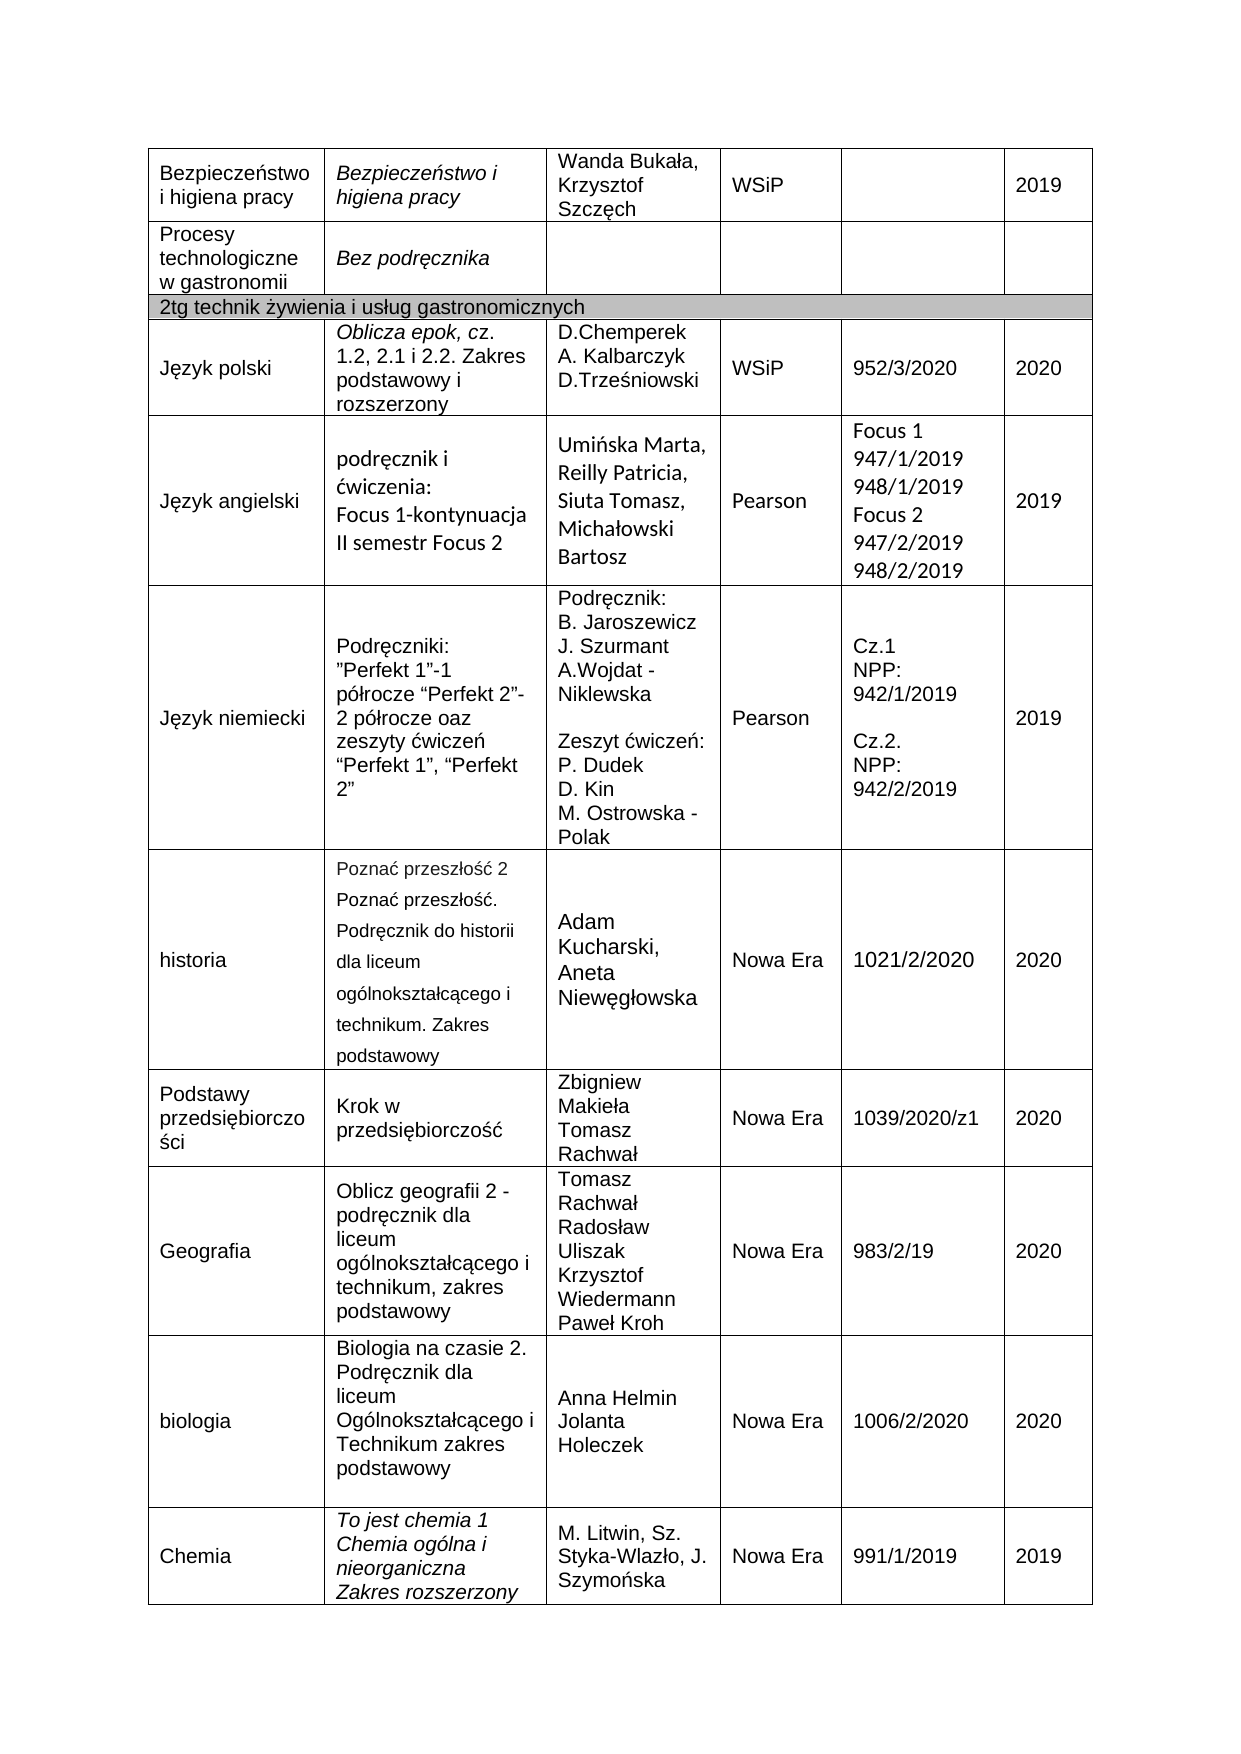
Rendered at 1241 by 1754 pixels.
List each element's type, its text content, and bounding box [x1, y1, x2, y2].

table_cell Focus 1 947/1/2019 948/1/2019 Focus 2 947/2/2019 948/2/2019 [842, 416, 1004, 584]
table_cell Oblicz geografii 2 - podręcznik dla liceum ogólnokształcącego i technikum, zakres podstawowy [325, 1167, 546, 1334]
table_cell biologia [149, 1336, 324, 1507]
table_cell Poznać przeszłość 2 Poznać przeszłość. Podręcznik do historii dla liceum ogólnokształcącego i technikum. Zakres podstawowy [325, 850, 546, 1069]
table_cell Pearson [721, 586, 841, 849]
table_cell historia [149, 850, 324, 1069]
table_cell Nowa Era [721, 1508, 841, 1604]
table_cell 1006/2/2020 [842, 1336, 1004, 1507]
table_cell Umińska Marta, Reilly Patricia, Siuta Tomasz, Michałowski Bartosz [547, 416, 720, 584]
table_cell [547, 222, 720, 293]
table_cell Anna Helmin Jolanta Holeczek [547, 1336, 720, 1507]
table_cell Biologia na czasie 2. Podręcznik dla liceum Ogólnokształcącego i Technikum zakres podstawowy [325, 1336, 546, 1507]
table_cell Geografia [149, 1167, 324, 1334]
table_cell Język niemiecki [149, 586, 324, 849]
table_cell Oblicza epok, cz. 1.2, 2.1 i 2.2. Zakres podstawowy i rozszerzony [325, 320, 546, 415]
table_cell Podstawy przedsiębiorczości [149, 1070, 324, 1166]
table_cell WSiP [721, 149, 841, 221]
table_cell 2020 [1005, 850, 1092, 1069]
table_cell Wanda Bukała, Krzysztof Szczęch [547, 149, 720, 221]
table_cell 991/1/2019 [842, 1508, 1004, 1604]
table_cell Nowa Era [721, 1070, 841, 1166]
table_cell [842, 222, 1004, 293]
table_cell Nowa Era [721, 1336, 841, 1507]
table_cell Cz.1 NPP: 942/1/2019 Cz.2. NPP: 942/2/2019 [842, 586, 1004, 849]
table_cell To jest chemia 1 Chemia ogólna i nieorganiczna Zakres rozszerzony [325, 1508, 546, 1604]
table_cell 1021/2/2020 [842, 850, 1004, 1069]
table_cell 1039/2020/z1 [842, 1070, 1004, 1166]
table_cell Bez podręcznika [325, 222, 546, 293]
table_cell 2tg technik żywienia i usług gastronomicznych [149, 295, 1092, 318]
table_cell Język polski [149, 320, 324, 415]
table_cell Podręcznik: B. Jaroszewicz J. Szurmant A.Wojdat - Niklewska Zeszyt ćwiczeń: P. Dudek D. Kin M. Ostrowska - Polak [547, 586, 720, 849]
table_cell [721, 222, 841, 293]
table_cell 983/2/19 [842, 1167, 1004, 1334]
table_cell Procesy technologiczne w gastronomii [149, 222, 324, 293]
table_cell Chemia [149, 1508, 324, 1604]
table_cell 2019 [1005, 416, 1092, 584]
table_cell 2020 [1005, 320, 1092, 415]
table_cell 2020 [1005, 1070, 1092, 1166]
table_cell 2019 [1005, 1508, 1092, 1604]
table_cell Bezpieczeństwo i higiena pracy [149, 149, 324, 221]
table_cell Pearson [721, 416, 841, 584]
table_cell D.Chemperek A. Kalbarczyk D.Trześniowski [547, 320, 720, 415]
table_cell Tomasz Rachwał Radosław Uliszak Krzysztof Wiedermann Paweł Kroh [547, 1167, 720, 1334]
table_cell 2020 [1005, 1336, 1092, 1507]
table_cell Bezpieczeństwo i higiena pracy [325, 149, 546, 221]
table_cell 2019 [1005, 149, 1092, 221]
table_cell 2020 [1005, 1167, 1092, 1334]
table_cell [1005, 222, 1092, 293]
table_cell M. Litwin, Sz. Styka-Wlazło, J. Szymońska [547, 1508, 720, 1604]
table_cell 952/3/2020 [842, 320, 1004, 415]
table_cell Nowa Era [721, 1167, 841, 1334]
table_cell Podręczniki: ”Perfekt 1”-1 półrocze “Perfekt 2”-2 półrocze oaz zeszyty ćwiczeń “Perfekt 1”, “Perfekt 2” [325, 586, 546, 849]
table_cell [842, 149, 1004, 221]
table_cell Adam Kucharski, Aneta Niewęgłowska [547, 850, 720, 1069]
table_cell Nowa Era [721, 850, 841, 1069]
table_cell Język angielski [149, 416, 324, 584]
table_cell WSiP [721, 320, 841, 415]
table_cell Krok w przedsiębiorczość [325, 1070, 546, 1166]
table_cell 2019 [1005, 586, 1092, 849]
table_cell Zbigniew Makieła Tomasz Rachwał [547, 1070, 720, 1166]
table_cell podręcznik i ćwiczenia: Focus 1-kontynuacja II semestr Focus 2 [325, 416, 546, 584]
